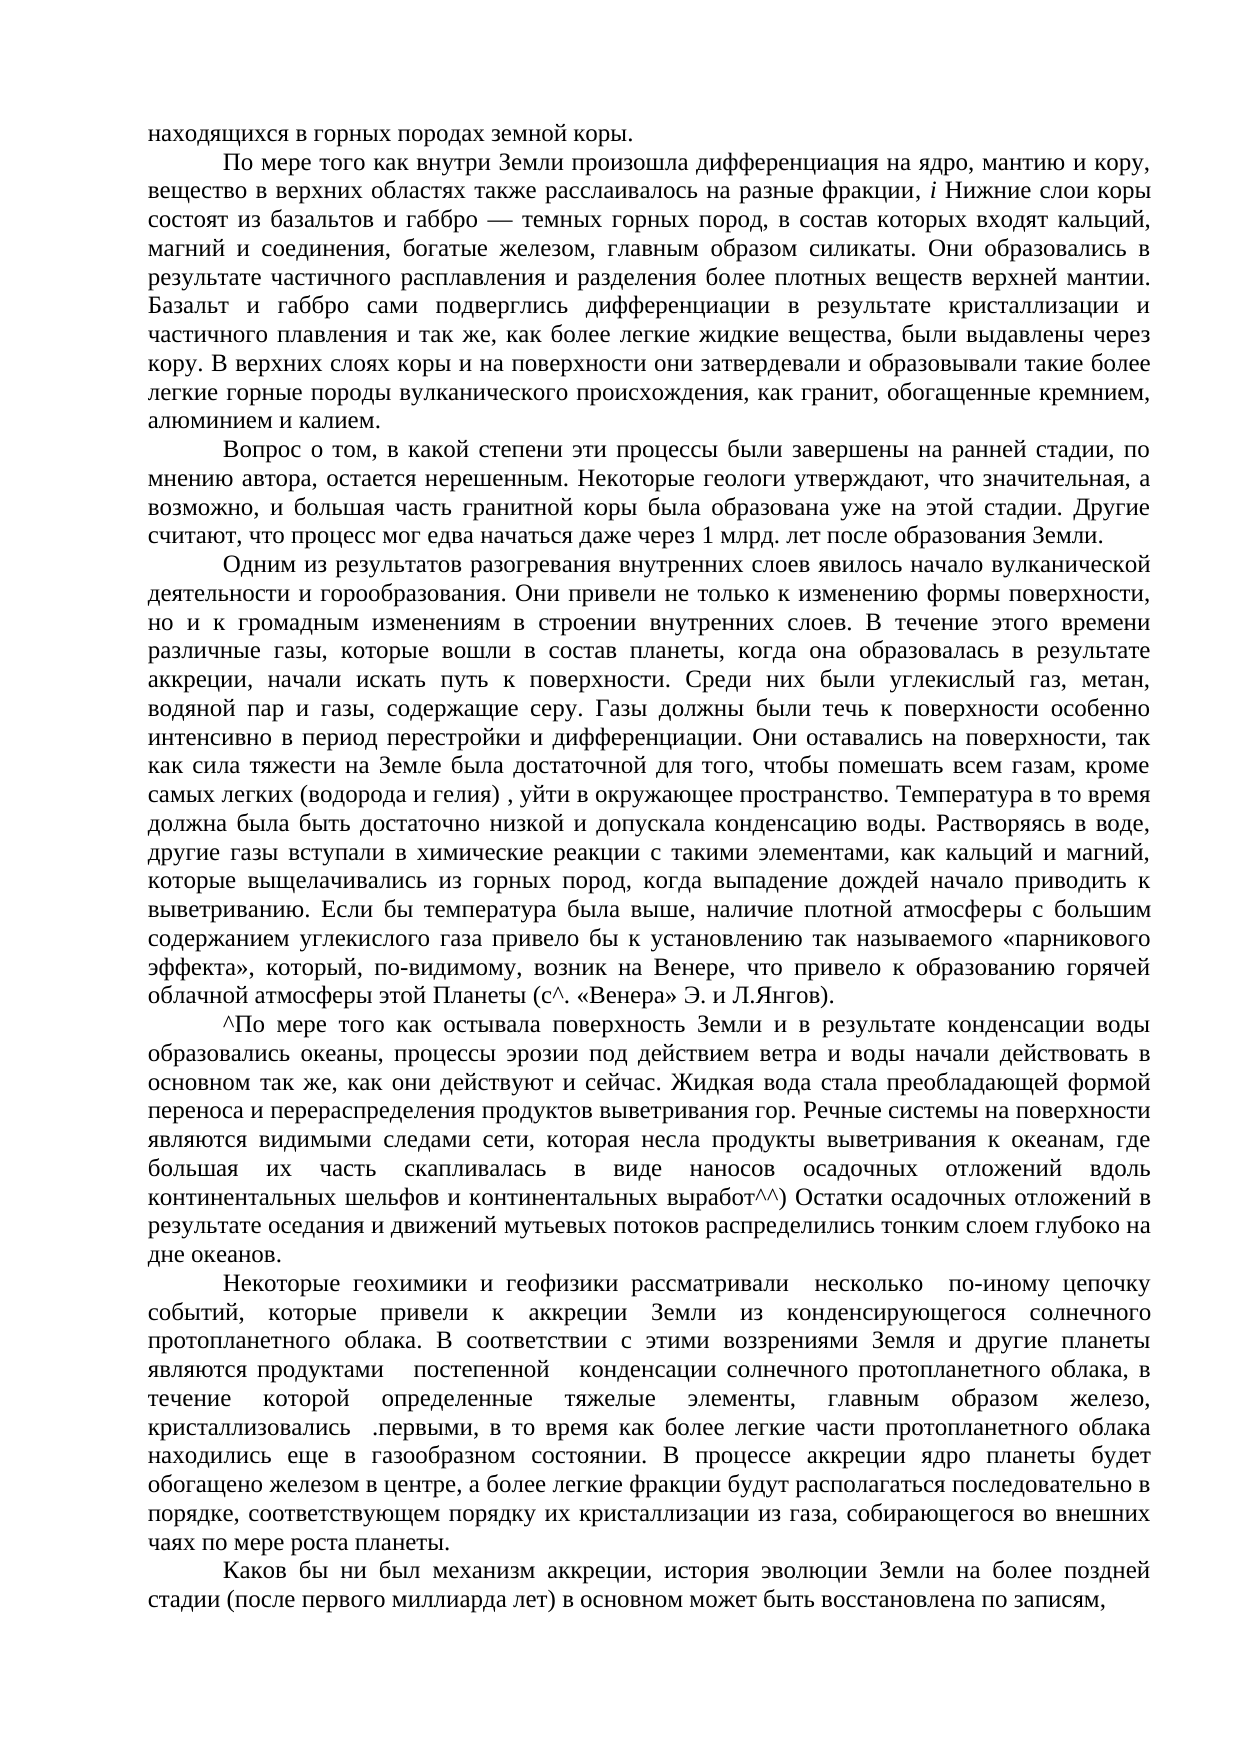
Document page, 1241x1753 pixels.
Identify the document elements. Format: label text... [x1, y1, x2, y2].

text Каков бы ни был механизм аккреции, история эволюции Земли на более поздней стадии (после первого миллиарда лет) в основном может быть восстановлена по записям, [148, 1556, 1152, 1613]
text ^По мере того как остывала поверхность Земли и в результате конденсации воды образовались океаны, процессы эрозии под действием ветра и воды начали действовать в основном так же, как они действуют и сейчас. Жидкая вода стала преобладающей формой переноса и перераспределения продуктов выветривания гор. Речные системы на поверхности являются видимыми следами сети, которая несла продукты выветривания к океанам, где большая их часть скапливалась в виде наносов осадочных отложений вдоль континентальных шельфов и континентальных выработ^^) Остатки осадочных отложений в результате оседания и движений мутьевых потоков распределились тонким слоем глубоко на дне океанов. [148, 1009, 1152, 1268]
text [148, 118, 1152, 147]
text По мере того как внутри Земли произошла дифференциация на ядро, мантию и кору, вещество в верхних областях также расслаивалось на разные фракции, i Нижние слои коры состоят из базальтов и габбро — темных горных пород, в состав которых входят кальций, магний и соединения, богатые железом, главным образом силикаты. Они образовались в результате частичного расплавления и разделения более плотных веществ верхней мантии. Базальт и габбро сами подверглись дифференциации в результате кристаллизации и частичного плавления и так же, как более легкие жидкие вещества, были выдавлены через кору. В верхних слоях коры и на поверхности они затвердевали и образовывали такие более легкие горные породы вулканического происхождения, как гранит, обогащенные кремнием, алюминием и калием. [148, 147, 1152, 434]
text Вопрос о том, в какой степени эти процессы были завершены на ранней стадии, по мнению автора, остается нерешенным. Некоторые геологи утверждают, что значительная, а возможно, и большая часть гранитной коры была образована уже на этой стадии. Другие считают, что процесс мог едва начаться даже через 1 млрд. лет после образования Земли. [148, 434, 1152, 549]
text Некоторые геохимики и геофизики рассматривали несколько по-иному цепочку событий, которые привели к аккреции Земли из конденсирующегося солнечного протопланетного облака. В соответствии с этими воззрениями Земля и другие планеты являются продуктами постепенной конденсации солнечного протопланетного облака, в течение которой определенные тяжелые элементы, главным образом железо, кристаллизовались .первыми, в то время как более легкие части протопланетного облака находились еще в газообразном состоянии. В процессе аккреции ядро планеты будет обогащено железом в центре, а более легкие фракции будут располагаться последовательно в порядке, соответствующем порядку их кристаллизации из газа, собирающегося во внешних чаях по мере роста планеты. [148, 1268, 1152, 1556]
text Одним из результатов разогревания внутренних слоев явилось начало вулканической деятельности и горообразования. Они привели не только к изменению формы поверхности, но и к громадным изменениям в строении внутренних слоев. В течение этого времени различные газы, которые вошли в состав планеты, когда она образовалась в результате аккреции, начали искать путь к поверхности. Среди них были углекислый газ, метан, водяной пар и газы, содержащие серу. Газы должны были течь к поверхности особенно интенсивно в период перестройки и дифференциации. Они оставались на поверхности, так как сила тяжести на Земле была достаточной для того, чтобы помешать всем газам, кроме самых легких (водорода и гелия) , уйти в окружающее пространство. Температура в то время должна была быть достаточно низкой и допускала конденсацию воды. Растворяясь в воде, другие газы вступали в химические реакции с такими элементами, как кальций и магний, которые выщелачивались из горных пород, когда выпадение дождей начало приводить к выветриванию. Если бы температура была выше, наличие плотной атмосферы с большим содержанием углекислого газа привело бы к установлению так называемого «парникового эффекта», который, по-видимому, возник на Венере, что привело к образованию горячей облачной атмосферы этой Планеты (с^. «Венера» Э. и Л.Янгов). [148, 549, 1152, 1009]
